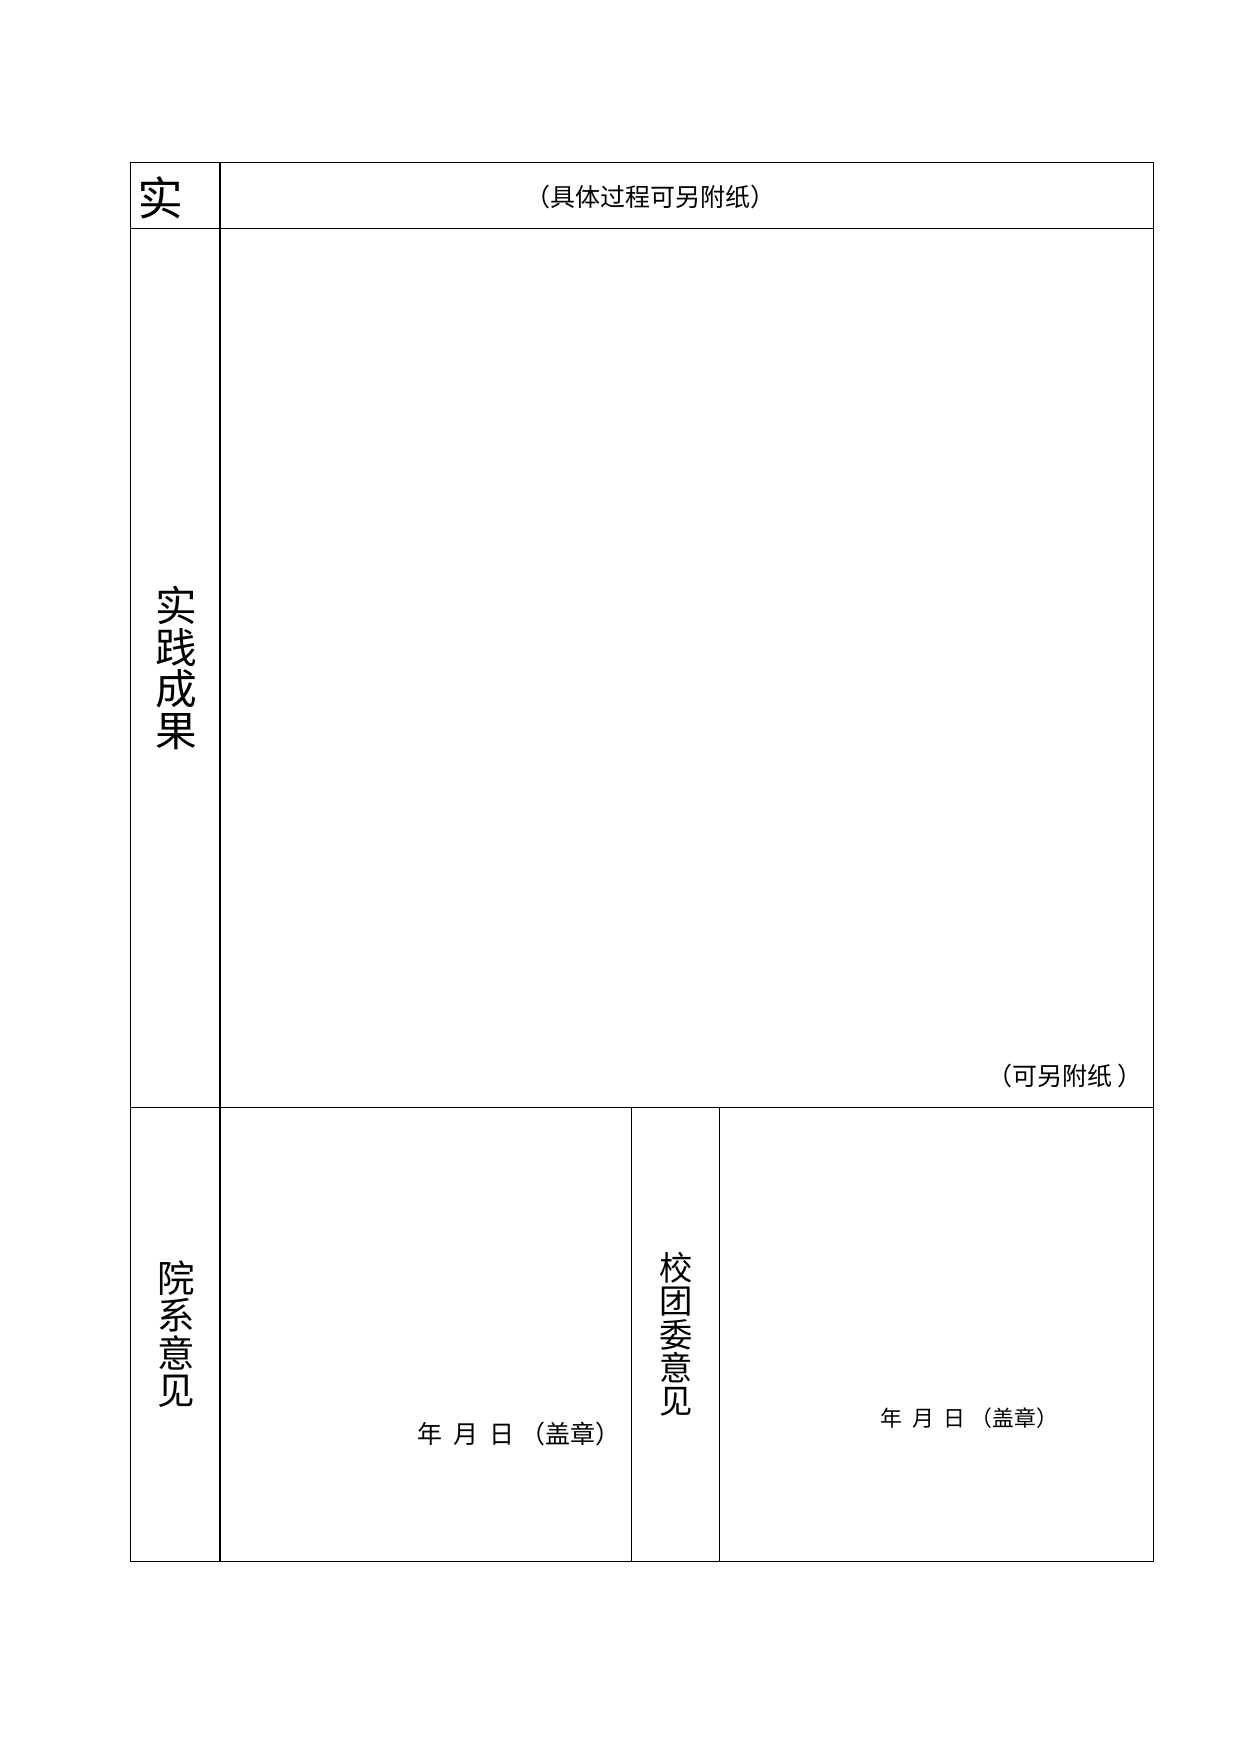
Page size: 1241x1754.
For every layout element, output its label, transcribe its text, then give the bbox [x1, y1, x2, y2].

table_cell 年 月 日 （盖章） [720, 1108, 1153, 1561]
table_cell 校团委意见 [632, 1108, 719, 1561]
table_cell 年 月 日 （盖章） [221, 1108, 631, 1561]
table_cell 院系意见 [131, 1108, 219, 1561]
table_cell （可另附纸 ） [221, 229, 1153, 1107]
table_cell 实践成果 [131, 229, 219, 1107]
table_cell （具体过程可另附纸） [221, 163, 1153, 228]
